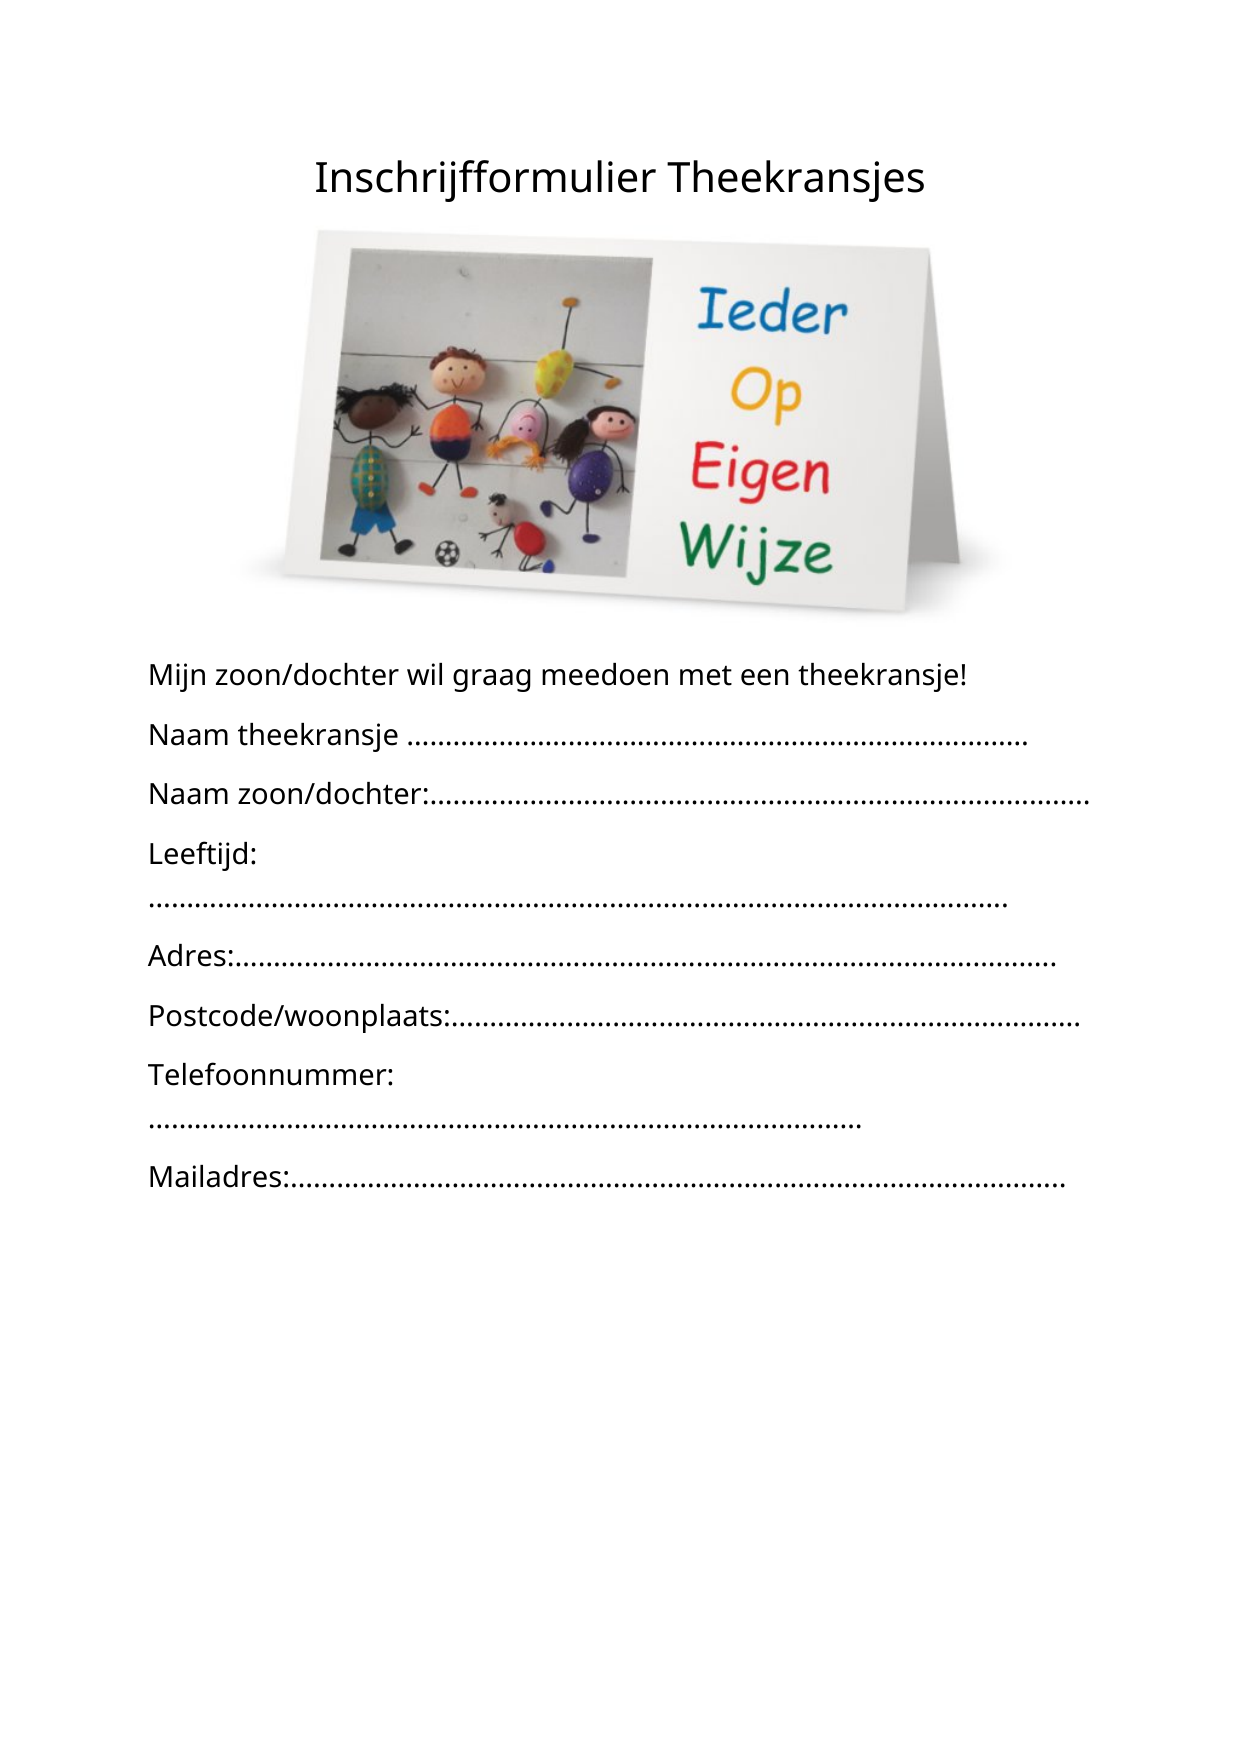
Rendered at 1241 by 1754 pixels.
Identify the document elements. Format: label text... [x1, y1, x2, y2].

text Postcode/woonplaats:………………………………………………………………………. [148, 995, 1093, 1034]
text Mijn zoon/dochter wil graag meedoen met een theekransje! [148, 655, 1093, 694]
text Telefoonnummer:………………………………………………………………………………… [148, 1054, 1093, 1137]
text Mailadres:……………………………………………………………………………………….. [148, 1157, 1093, 1196]
text Naam zoon/dochter:………………………………………………………………………….. [148, 774, 1093, 813]
picture [227, 206, 1014, 636]
text Adres:…………………………………………………………………………………………….. [148, 935, 1093, 975]
text Leeftijd:…………………………………………………………………………………………………. [148, 833, 1093, 916]
text Naam theekransje ……………………………………………………………………… [148, 714, 1093, 754]
